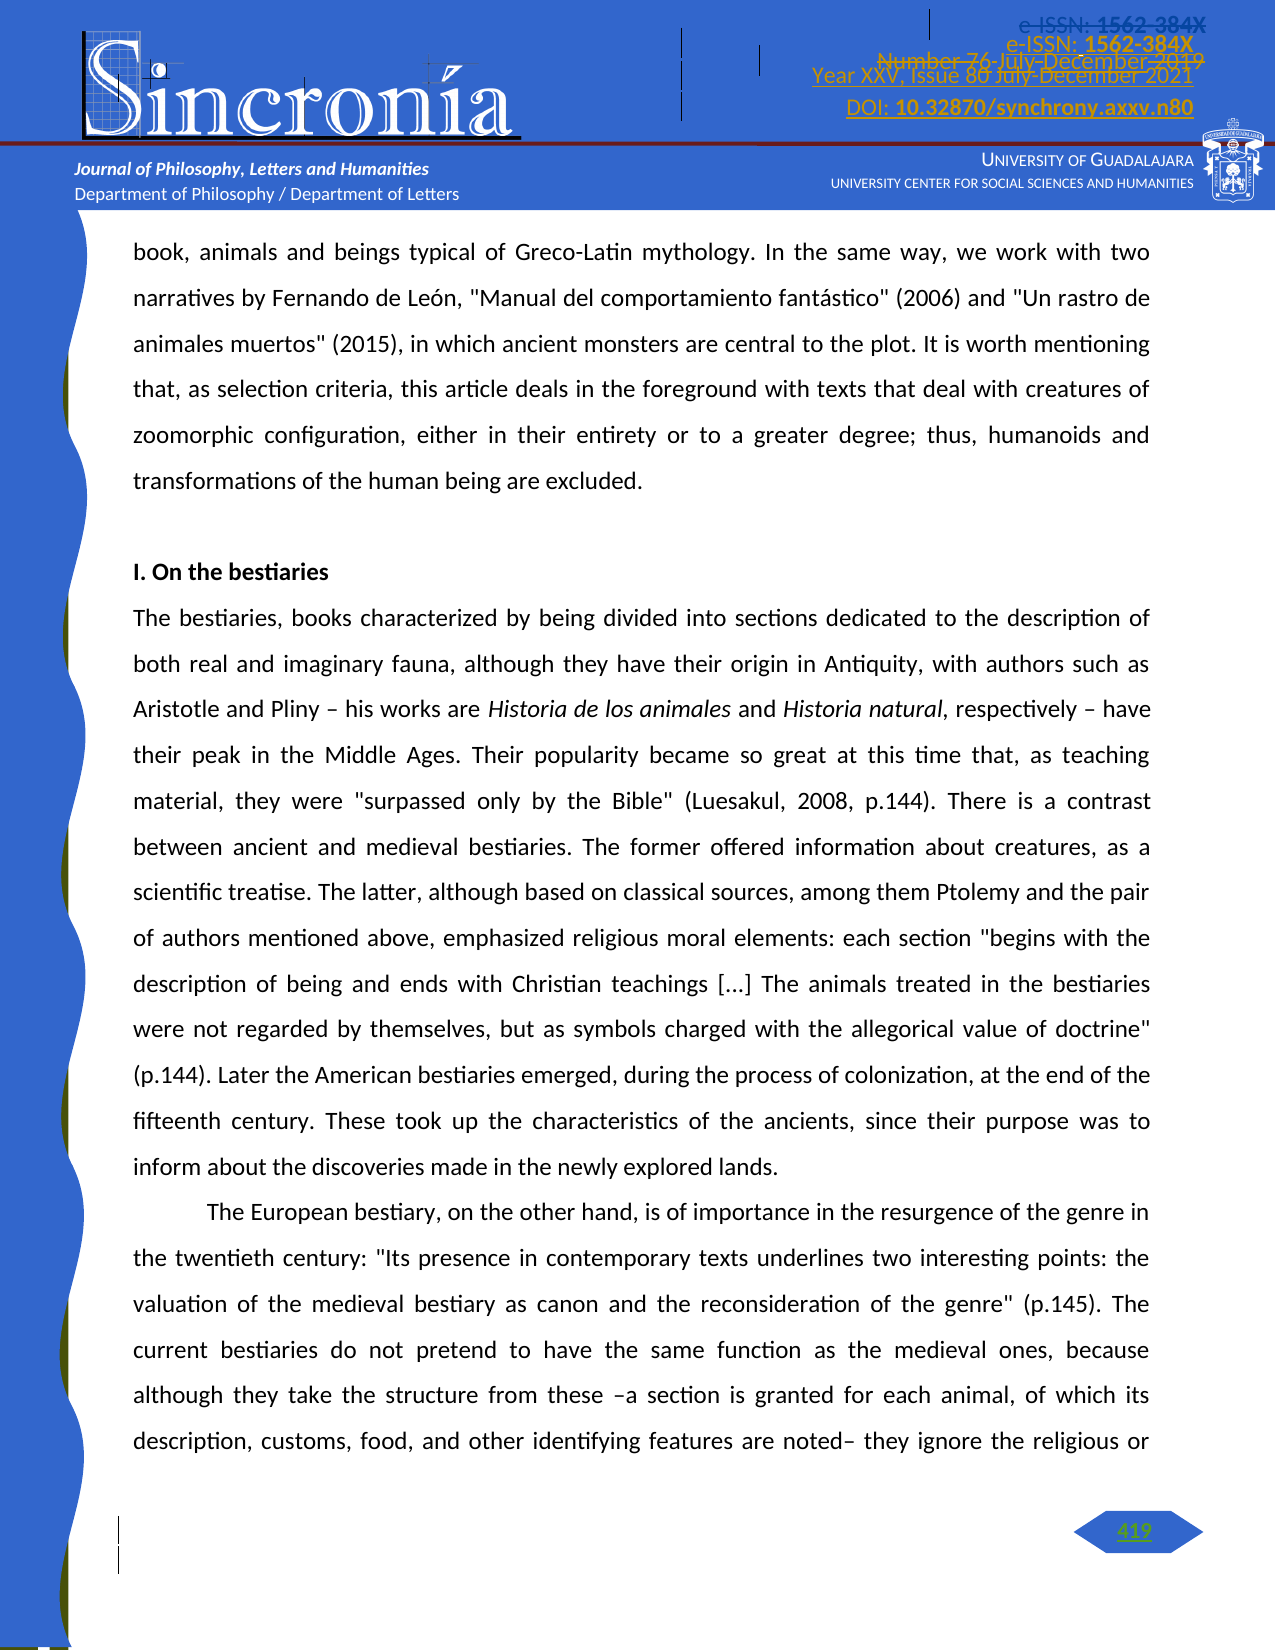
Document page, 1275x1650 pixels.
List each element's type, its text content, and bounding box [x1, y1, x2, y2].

picture [1202, 118, 1264, 203]
text The bestiaries, books characterized by being divided into sections dedicated to the description of both real and imaginary fauna, although they have their origin in Antiquity, with authors such as Aristotle and Pliny – his works are Historia de los animales and Historia natural, respectively – have their peak in the Middle Ages. Their popularity became so great at this time that, as teaching material, they were "surpassed only by the Bible" (Luesakul, 2008, p.144). There is a contrast between ancient and medieval bestiaries. The former offered information about creatures, as a scientific treatise. The latter, although based on classical sources, among them Ptolemy and the pair of authors mentioned above, emphasized religious moral elements: each section "begins with the description of being and ends with Christian teachings [...] The animals treated in the bestiaries were not regarded by themselves, but as symbols charged with the allegorical value of doctrine" (p.144). Later the American bestiaries emerged, during the process of colonization, at the end of the fifteenth century. These took up the characteristics of the ancients, since their purpose was to inform about the discoveries made in the newly explored lands. [133, 602, 1152, 1181]
text I. On the bestiaries [133, 556, 1152, 587]
picture [81, 22, 522, 171]
